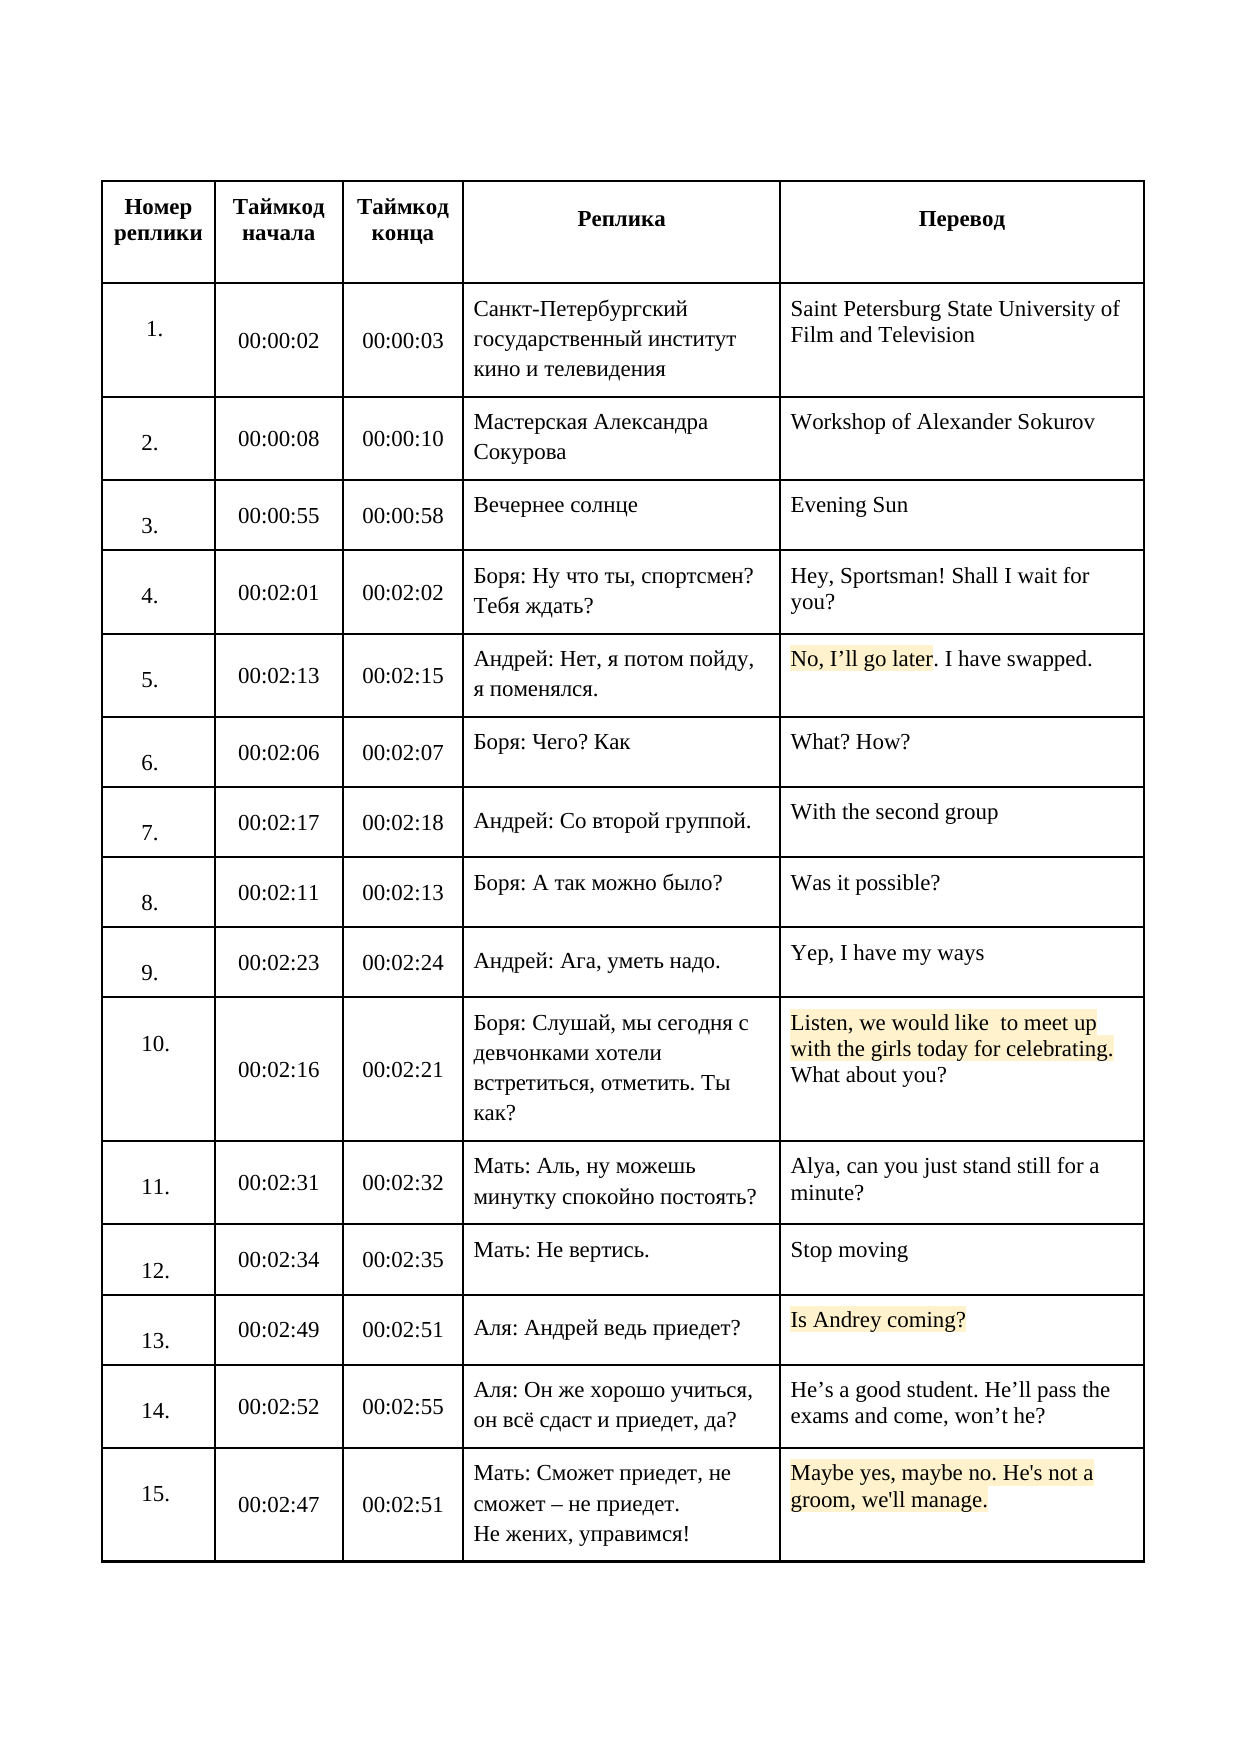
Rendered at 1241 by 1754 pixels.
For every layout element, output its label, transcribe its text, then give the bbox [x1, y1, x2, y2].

table_cell [103, 1296, 214, 1363]
table_cell What? How? [781, 718, 1143, 786]
table_cell 00:02:49 [216, 1296, 342, 1363]
table_cell Мать: Аль, ну можешь минутку спокойно постоять? [464, 1142, 779, 1223]
table_cell 00:00:55 [216, 481, 342, 549]
table_cell 00:02:21 [344, 998, 462, 1140]
table_cell 00:02:06 [216, 718, 342, 786]
table_cell [103, 481, 214, 549]
table_cell [103, 551, 214, 632]
table_cell Аля: Андрей ведь приедет? [464, 1296, 779, 1363]
table_header Реплика [464, 182, 779, 282]
table_cell 00:00:02 [216, 284, 342, 396]
table_cell 00:02:02 [344, 551, 462, 632]
table_cell [103, 1142, 214, 1223]
table_cell [103, 1366, 214, 1447]
table_cell 00:02:51 [344, 1296, 462, 1363]
table_cell He’s a good student. He’ll pass the exams and come, won’t he? [781, 1366, 1143, 1447]
table_cell 00:02:32 [344, 1142, 462, 1223]
table_cell Listen, we would like to meet up with the girls today for celebrating. What about you? [781, 998, 1143, 1140]
table_cell Боря: Чего? Как [464, 718, 779, 786]
table_cell 00:00:03 [344, 284, 462, 396]
table_cell 00:02:31 [216, 1142, 342, 1223]
table_cell Evening Sun [781, 481, 1143, 549]
table_cell 00:02:55 [344, 1366, 462, 1447]
table_cell Вечернее солнце [464, 481, 779, 549]
table_cell Мать: Не вертись. [464, 1225, 779, 1293]
table_cell 00:02:13 [216, 635, 342, 716]
table_header Перевод [781, 182, 1143, 282]
table_cell 00:02:47 [216, 1449, 342, 1560]
table_cell 00:02:23 [216, 928, 342, 996]
table_cell 00:02:51 [344, 1449, 462, 1560]
table_cell 00:00:08 [216, 398, 342, 479]
table_cell Alya, can you just stand still for a minute? [781, 1142, 1143, 1223]
table_cell 00:00:10 [344, 398, 462, 479]
table_cell Санкт-Петербургский государственный институт кино и телевидения [464, 284, 779, 396]
table_cell [103, 635, 214, 716]
table_cell No, I’ll go later. I have swapped. [781, 635, 1143, 716]
table_cell Боря: Ну что ты, спортсмен? Тебя ждать? [464, 551, 779, 632]
table_cell Is Andrey coming? [781, 1296, 1143, 1363]
table_cell 00:02:34 [216, 1225, 342, 1293]
table_cell 00:02:13 [344, 858, 462, 926]
table_cell Андрей: Ага, уметь надо. [464, 928, 779, 996]
table_cell Workshop of Alexander Sokurov [781, 398, 1143, 479]
table_cell [103, 998, 214, 1140]
table_cell 00:02:11 [216, 858, 342, 926]
table_cell 00:02:01 [216, 551, 342, 632]
table_cell [103, 858, 214, 926]
table_cell 00:02:35 [344, 1225, 462, 1293]
table_cell Hey, Sportsman! Shall I wait for you? [781, 551, 1143, 632]
table_cell 00:02:18 [344, 788, 462, 856]
table_header Таймкод начала [216, 182, 342, 282]
table_cell 00:02:07 [344, 718, 462, 786]
table_cell Yep, I have my ways [781, 928, 1143, 996]
table_cell [103, 718, 214, 786]
table_cell [103, 398, 214, 479]
table_cell Мастерская Александра Сокурова [464, 398, 779, 479]
table_cell [103, 788, 214, 856]
table_cell [103, 928, 214, 996]
table_cell [103, 284, 214, 396]
table_cell [103, 1449, 214, 1560]
table_cell 00:02:16 [216, 998, 342, 1140]
table_cell Stop moving [781, 1225, 1143, 1293]
table_cell Saint Petersburg State University of Film and Television [781, 284, 1143, 396]
table_cell 00:02:52 [216, 1366, 342, 1447]
table_cell Аля: Он же хорошо учиться, он всё сдаст и приедет, да? [464, 1366, 779, 1447]
table_cell Боря: А так можно было? [464, 858, 779, 926]
table_header Номер реплики [103, 182, 214, 282]
table_cell Андрей: Нет, я потом пойду, я поменялся. [464, 635, 779, 716]
table_cell Maybe yes, maybe no. He's not a groom, we'll manage. [781, 1449, 1143, 1560]
table_cell 00:02:15 [344, 635, 462, 716]
table_cell 00:02:17 [216, 788, 342, 856]
table_header Таймкод конца [344, 182, 462, 282]
table_cell Was it possible? [781, 858, 1143, 926]
table_cell 00:02:24 [344, 928, 462, 996]
table_cell [103, 1225, 214, 1293]
table_cell Боря: Слушай, мы сегодня с девчонками хотели встретиться, отметить. Ты как? [464, 998, 779, 1140]
table_cell Мать: Сможет приедет, не сможет – не приедет. Не жених, управимся! [464, 1449, 779, 1560]
table_cell With the second group [781, 788, 1143, 856]
table_cell Андрей: Со второй группой. [464, 788, 779, 856]
table_cell 00:00:58 [344, 481, 462, 549]
